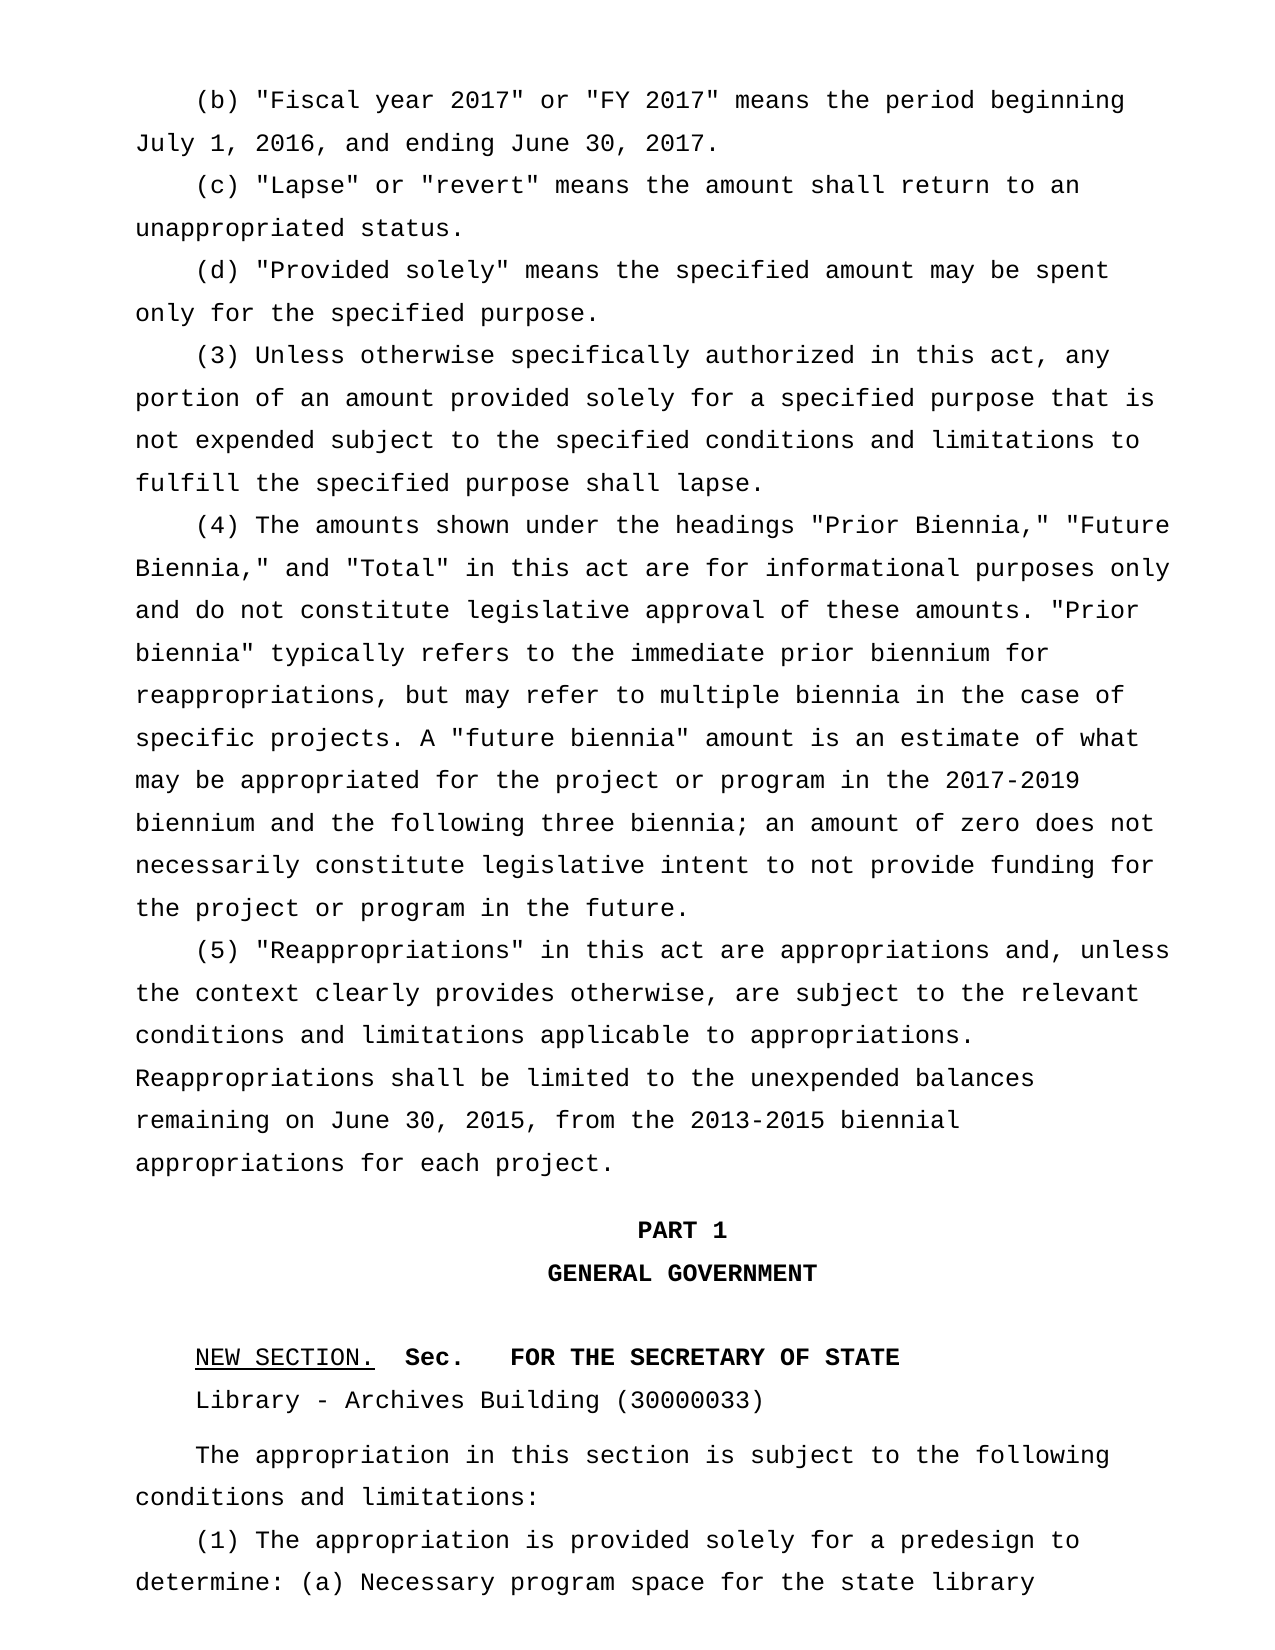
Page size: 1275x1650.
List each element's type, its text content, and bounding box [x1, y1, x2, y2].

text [135, 1514, 1170, 1599]
text (b) "Fiscal year 2017" or "FY 2017" means the period beginning July 1, 2016, and ending June 30, 2017. [135, 75, 1170, 160]
text NEW SECTION. Sec. FOR THE SECRETARY OF STATE [135, 1332, 1170, 1374]
text (3) Unless otherwise specifically authorized in this act, any portion of an amount provided solely for a specified purpose that is not expended subject to the specified conditions and limitations to fulfill the specified purpose shall lapse. [135, 330, 1170, 500]
text Library - Archives Building (30000033) [135, 1374, 1170, 1417]
text PART 1 [135, 1205, 1170, 1247]
text (d) "Provided solely" means the specified amount may be spent only for the specified purpose. [135, 245, 1170, 330]
text The appropriation in this section is subject to the following conditions and limitations: [135, 1429, 1170, 1514]
text (5) "Reappropriations" in this act are appropriations and, unless the context clearly provides otherwise, are subject to the relevant conditions and limitations applicable to appropriations. Reappropriations shall be limited to the unexpended balances remaining on June 30, 2015, from the 2013-2015 biennial appropriations for each project. [135, 925, 1170, 1180]
text GENERAL GOVERNMENT [135, 1247, 1170, 1290]
text (c) "Lapse" or "revert" means the amount shall return to an unappropriated status. [135, 160, 1170, 245]
text (4) The amounts shown under the headings "Prior Biennia," "Future Biennia," and "Total" in this act are for informational purposes only and do not constitute legislative approval of these amounts. "Prior biennia" typically refers to the immediate prior biennium for reappropriations, but may refer to multiple biennia in the case of specific projects. A "future biennia" amount is an estimate of what may be appropriated for the project or program in the 2017-2019 biennium and the following three biennia; an amount of zero does not necessarily constitute legislative intent to not provide funding for the project or program in the future. [135, 500, 1170, 925]
